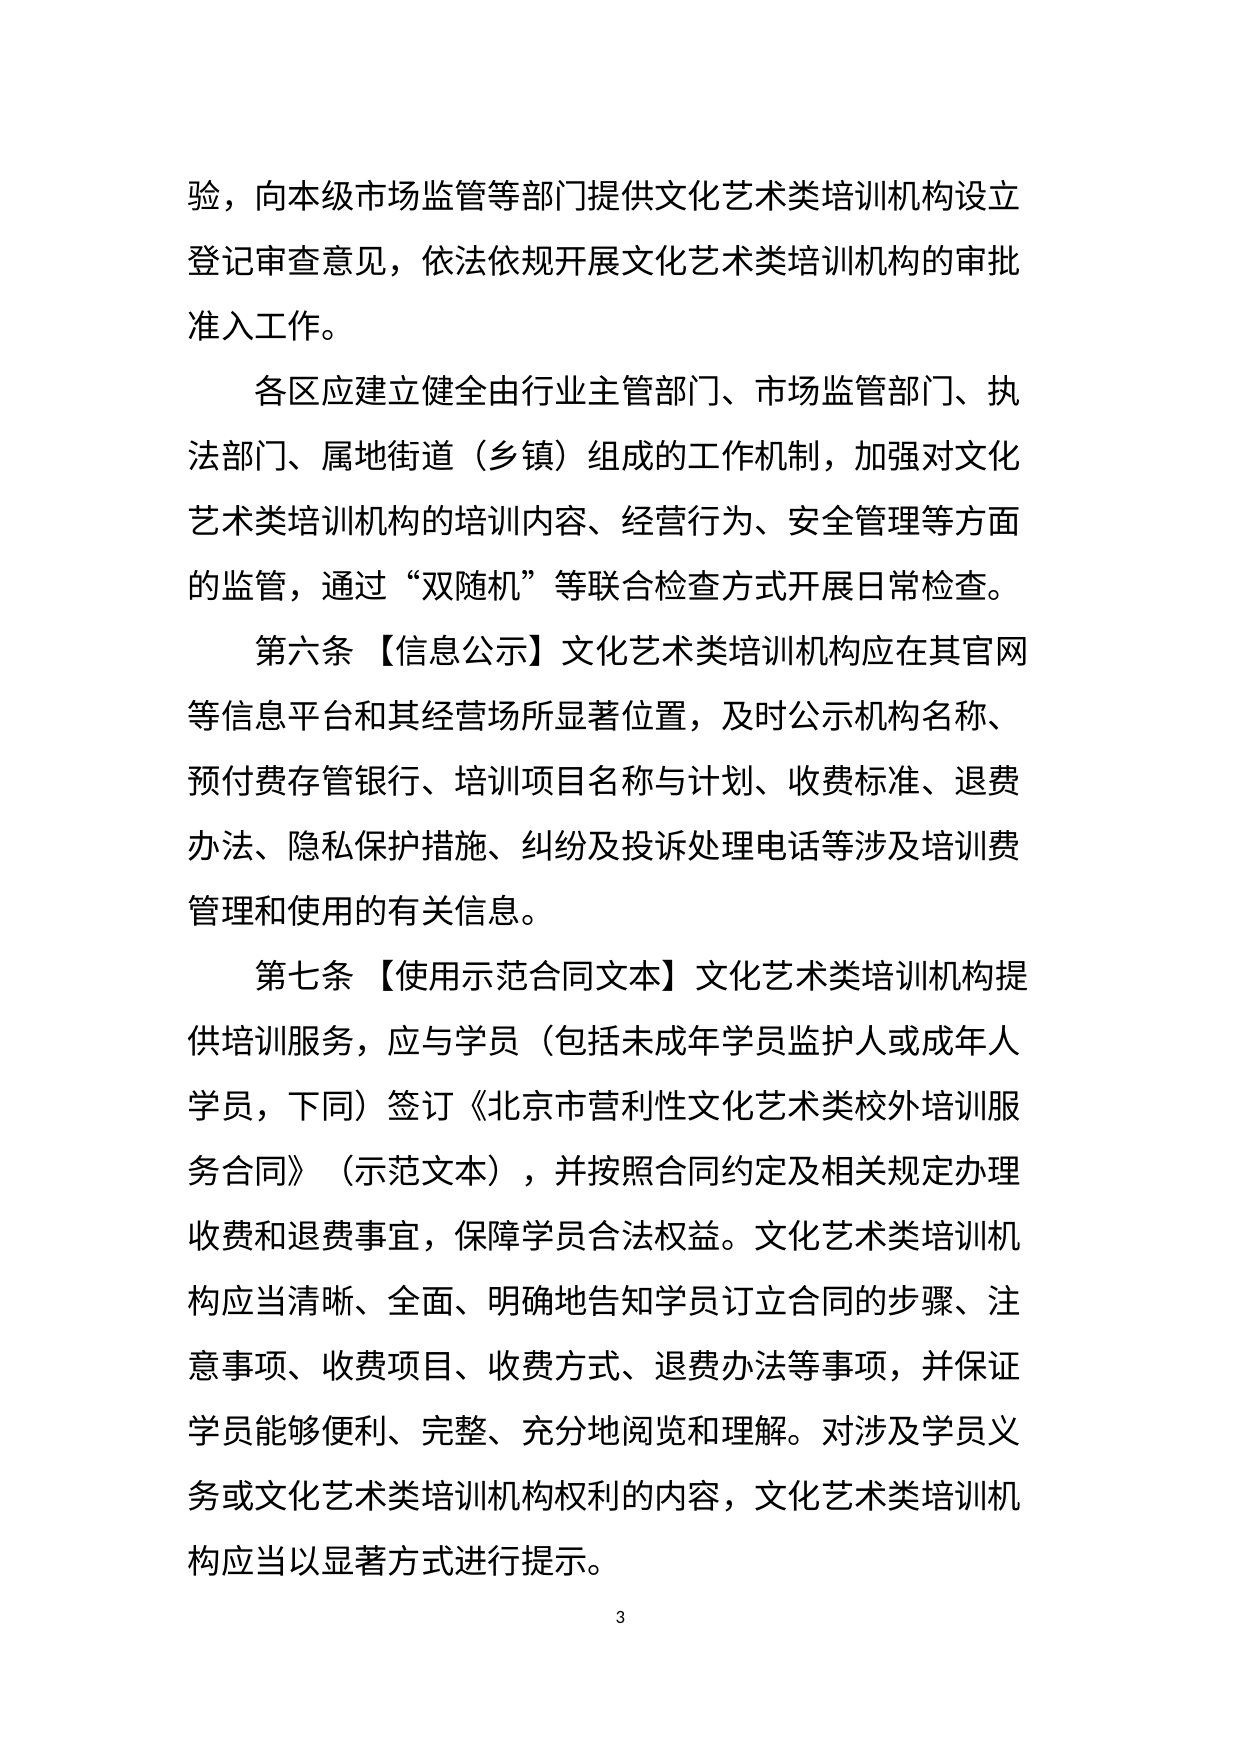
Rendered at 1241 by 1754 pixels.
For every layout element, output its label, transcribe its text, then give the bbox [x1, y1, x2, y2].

text 各区应建立健全由行业主管部门、市场监管部门、执法部门、属地街道（乡镇）组成的工作机制，加强对文化艺术类培训机构的培训内容、经营行为、安全管理等方面的监管，通过“双随机”等联合检查方式开展日常检查。 [187, 357, 1053, 617]
text 第七条 【使用示范合同文本】文化艺术类培训机构提供培训服务，应与学员（包括未成年学员监护人或成年人学员，下同）签订《北京市营利性文化艺术类校外培训服务合同》（示范文本），并按照合同约定及相关规定办理收费和退费事宜，保障学员合法权益。文化艺术类培训机构应当清晰、全面、明确地告知学员订立合同的步骤、注意事项、收费项目、收费方式、退费办法等事项，并保证学员能够便利、完整、充分地阅览和理解。对涉及学员义务或文化艺术类培训机构权利的内容，文化艺术类培训机构应当以显著方式进行提示。 [187, 942, 1053, 1592]
text 第六条 【信息公示】文化艺术类培训机构应在其官网等信息平台和其经营场所显著位置，及时公示机构名称、预付费存管银行、培训项目名称与计划、收费标准、退费办法、隐私保护措施、纠纷及投诉处理电话等涉及培训费管理和使用的有关信息。 [187, 617, 1053, 942]
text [187, 162, 1053, 357]
